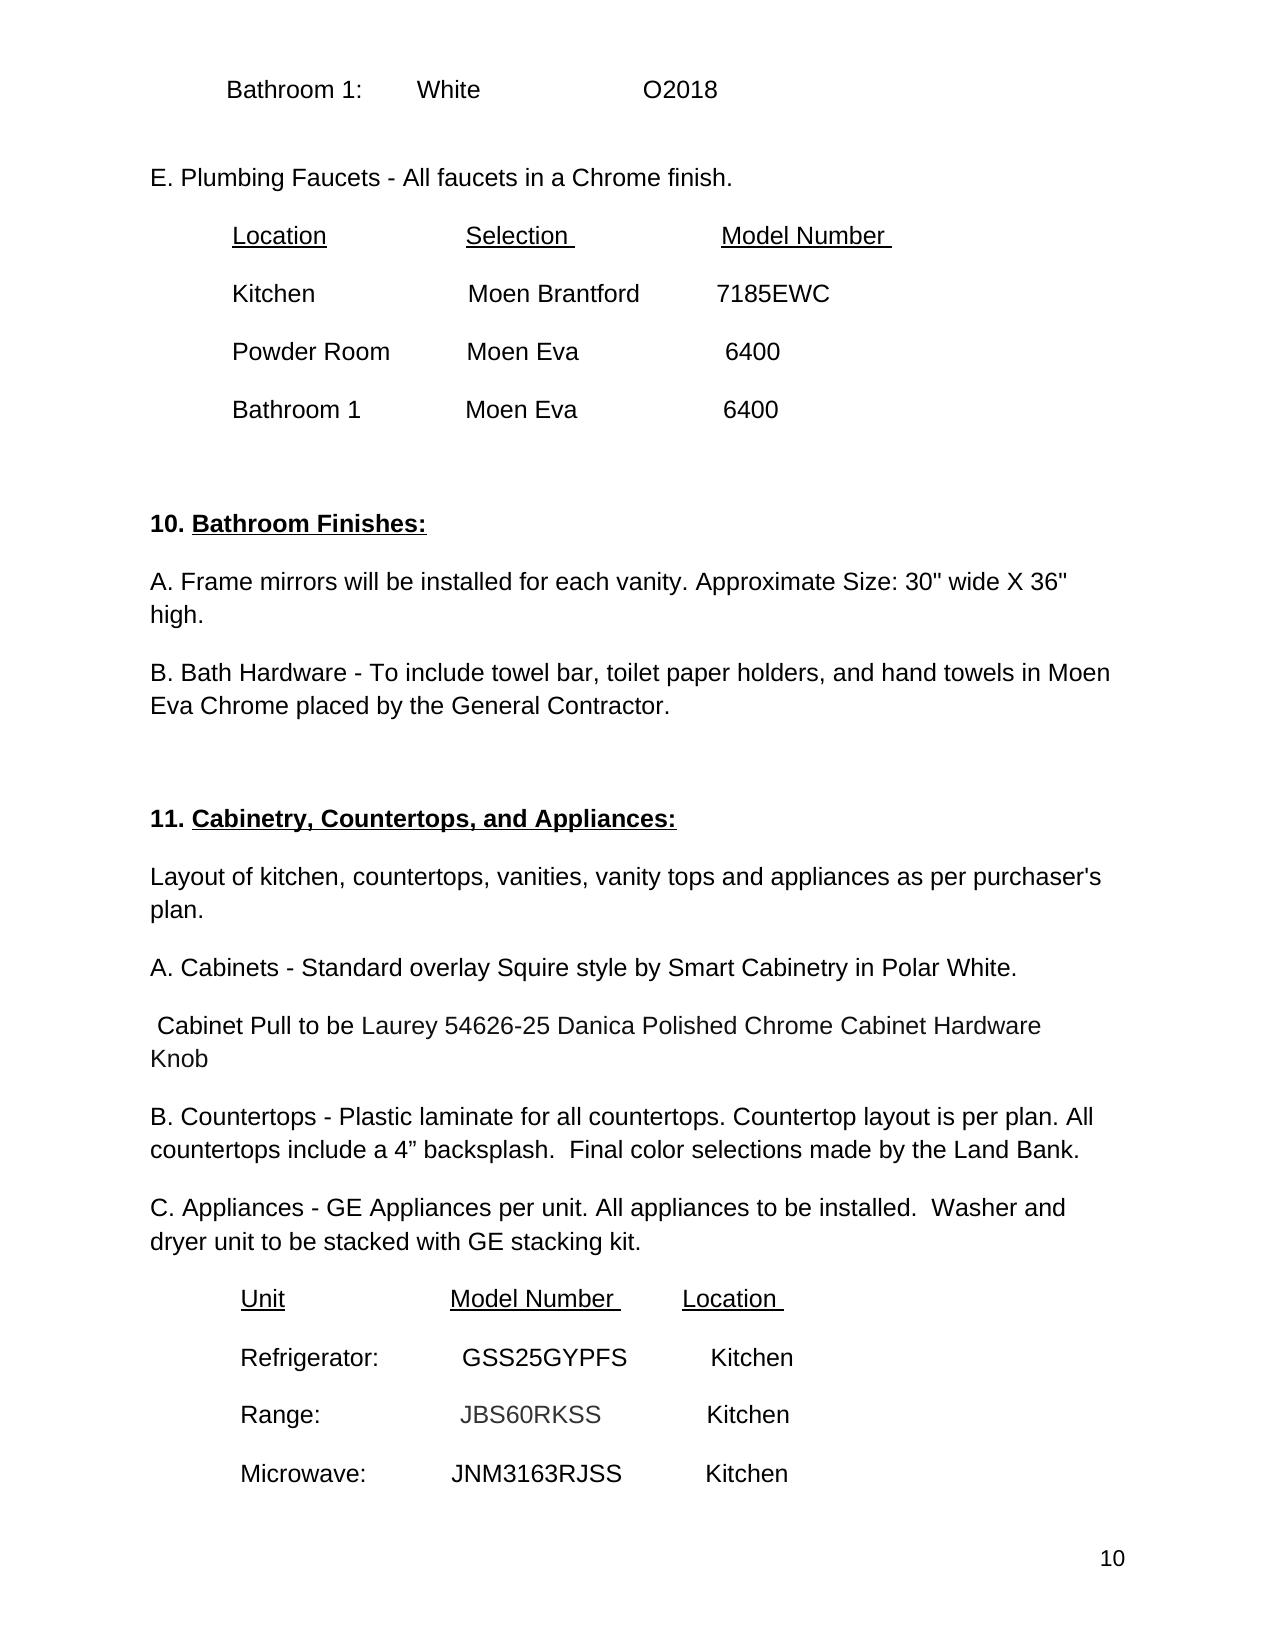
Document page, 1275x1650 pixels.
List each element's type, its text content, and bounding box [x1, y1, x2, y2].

text C. Appliances - GE Appliances per unit. All appliances to be installed. Washer and dryer unit to be stacked with GE stacking kit. [150, 1193, 1125, 1255]
text Powder Room Moen Eva 6400 [150, 337, 1125, 366]
text Layout of kitchen, countertops, vanities, vanity tops and appliances as per purchaser's plan. [150, 862, 1125, 924]
text A. Cabinets - Standard overlay Squire style by Smart Cabinetry in Polar White. [150, 953, 1125, 982]
text 11. Cabinetry, Countertops, and Appliances: [150, 804, 1125, 833]
text Bathroom 1: White O2018 [150, 75, 1125, 104]
text Unit Model Number Location [150, 1284, 1125, 1313]
text Microwave: JNM3163RJSS Kitchen [150, 1458, 1125, 1487]
text Location Selection Model Number [150, 221, 1125, 250]
text Range: JBS60RKSS Kitchen [608, 1401, 1125, 1429]
text Cabinet Pull to be Laurey 54626-25 Danica Polished Chrome Cabinet Hardware Knob [150, 1011, 1125, 1073]
text Kitchen Moen Brantford 7185EWC [150, 279, 1125, 308]
text B. Bath Hardware - To include towel bar, toilet paper holders, and hand towels in Moen Eva Chrome placed by the General Contractor. [150, 658, 1125, 720]
text E. Plumbing Faucets - All faucets in a Chrome finish. [150, 163, 1125, 192]
text Range: JBS60RKSS Kitchen [150, 1401, 460, 1429]
text A. Frame mirrors will be installed for each vanity. Approximate Size: 30" wide X 36" high. [150, 567, 1125, 629]
text Bathroom 1 Moen Eva 6400 [150, 395, 1125, 424]
text Refrigerator: GSS25GYPFS Kitchen [150, 1342, 1125, 1371]
text 10. Bathroom Finishes: [150, 509, 1125, 538]
text B. Countertops - Plastic laminate for all countertops. Countertop layout is per plan. All countertops include a 4” backsplash. Final color selections made by the Land Bank. [150, 1102, 1125, 1164]
